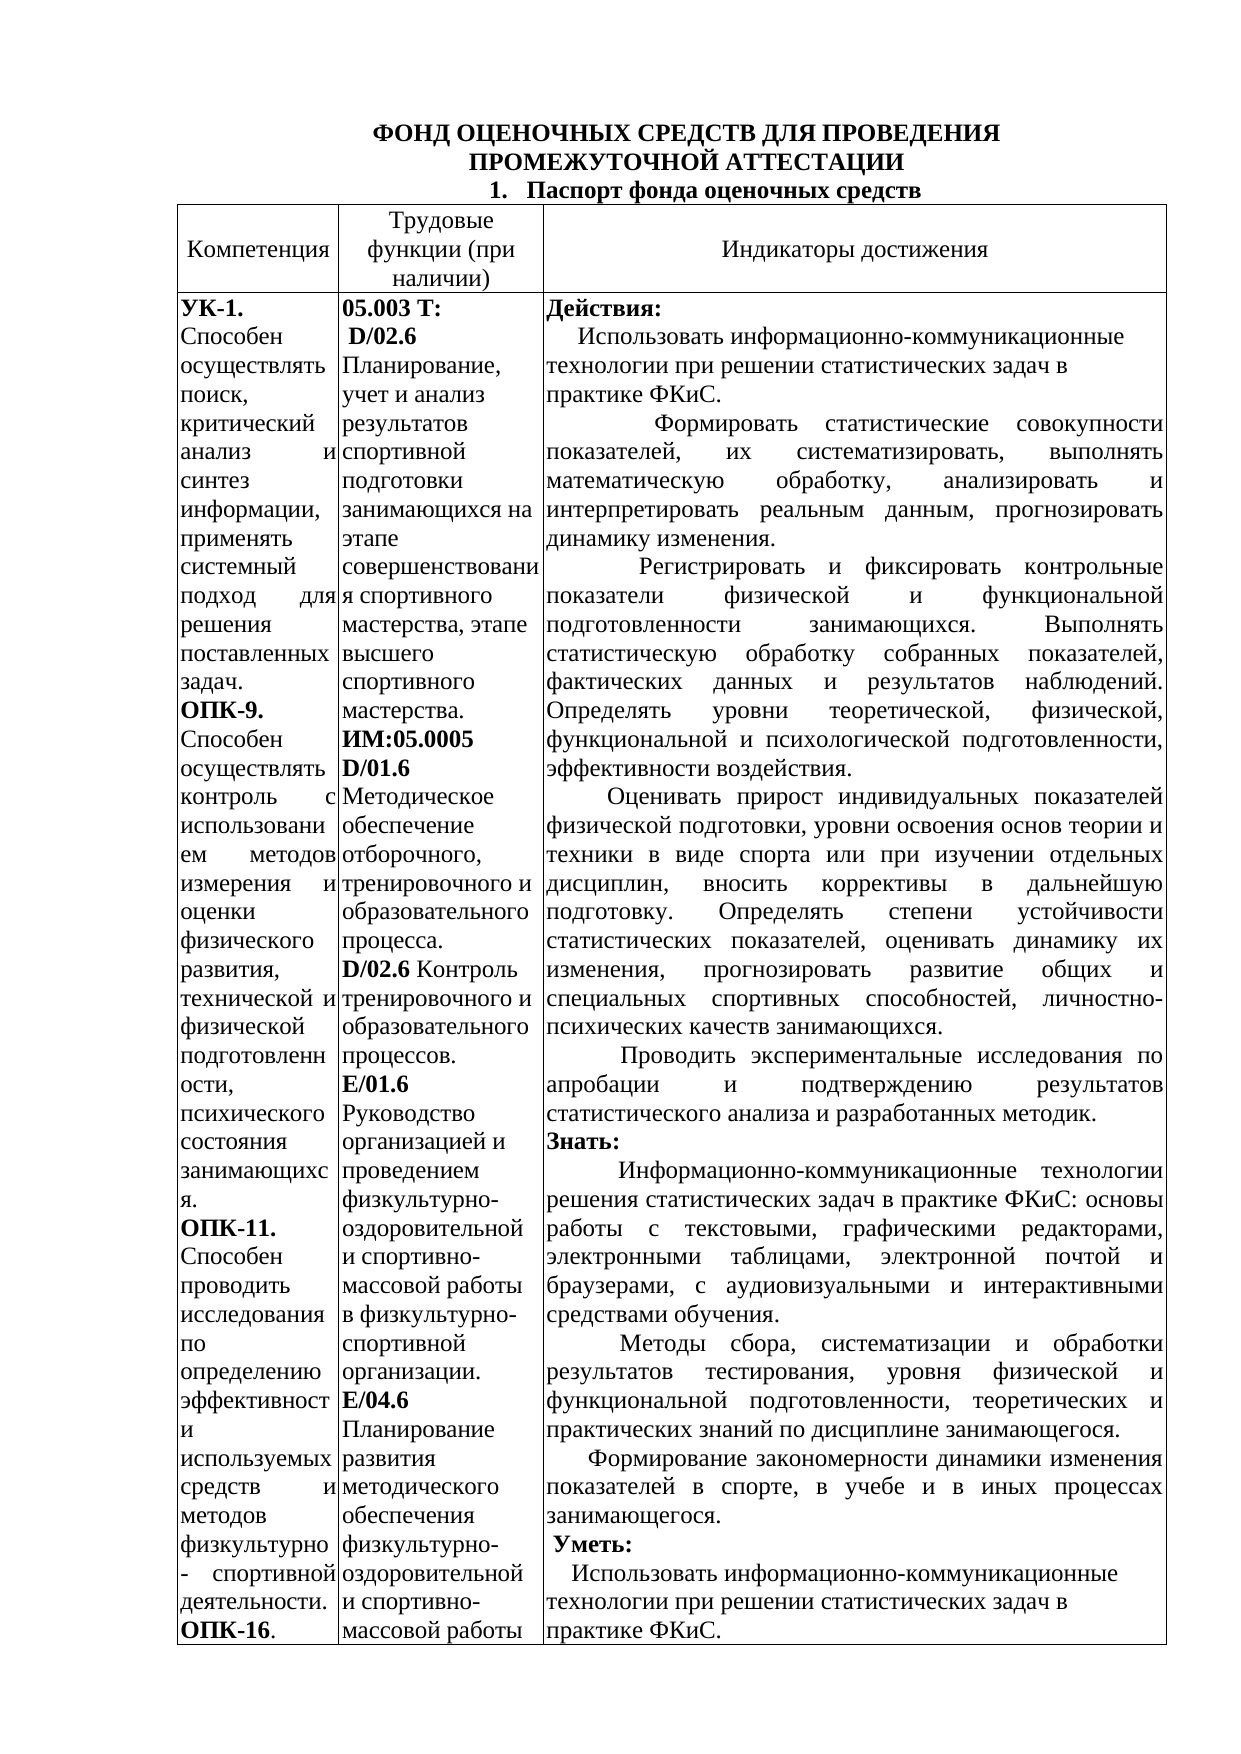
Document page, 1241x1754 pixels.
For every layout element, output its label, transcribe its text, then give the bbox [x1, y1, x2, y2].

list ПРОМЕЖУТОЧНОЙ АТТЕСТАЦИИ [251, 147, 1122, 176]
table_header Индикаторы достижения [544, 205, 1166, 292]
list Паспорт фонда оценочных средств [288, 176, 1122, 204]
list ФОНД ОЦЕНОЧНЫХ СРЕДСТВ ДЛЯ ПРОВЕДЕНИЯ [251, 118, 1122, 147]
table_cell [544, 293, 1166, 1644]
table_header Трудовые функции (при наличии) [339, 205, 543, 292]
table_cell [339, 293, 543, 1644]
table_header Компетенция [178, 205, 338, 292]
